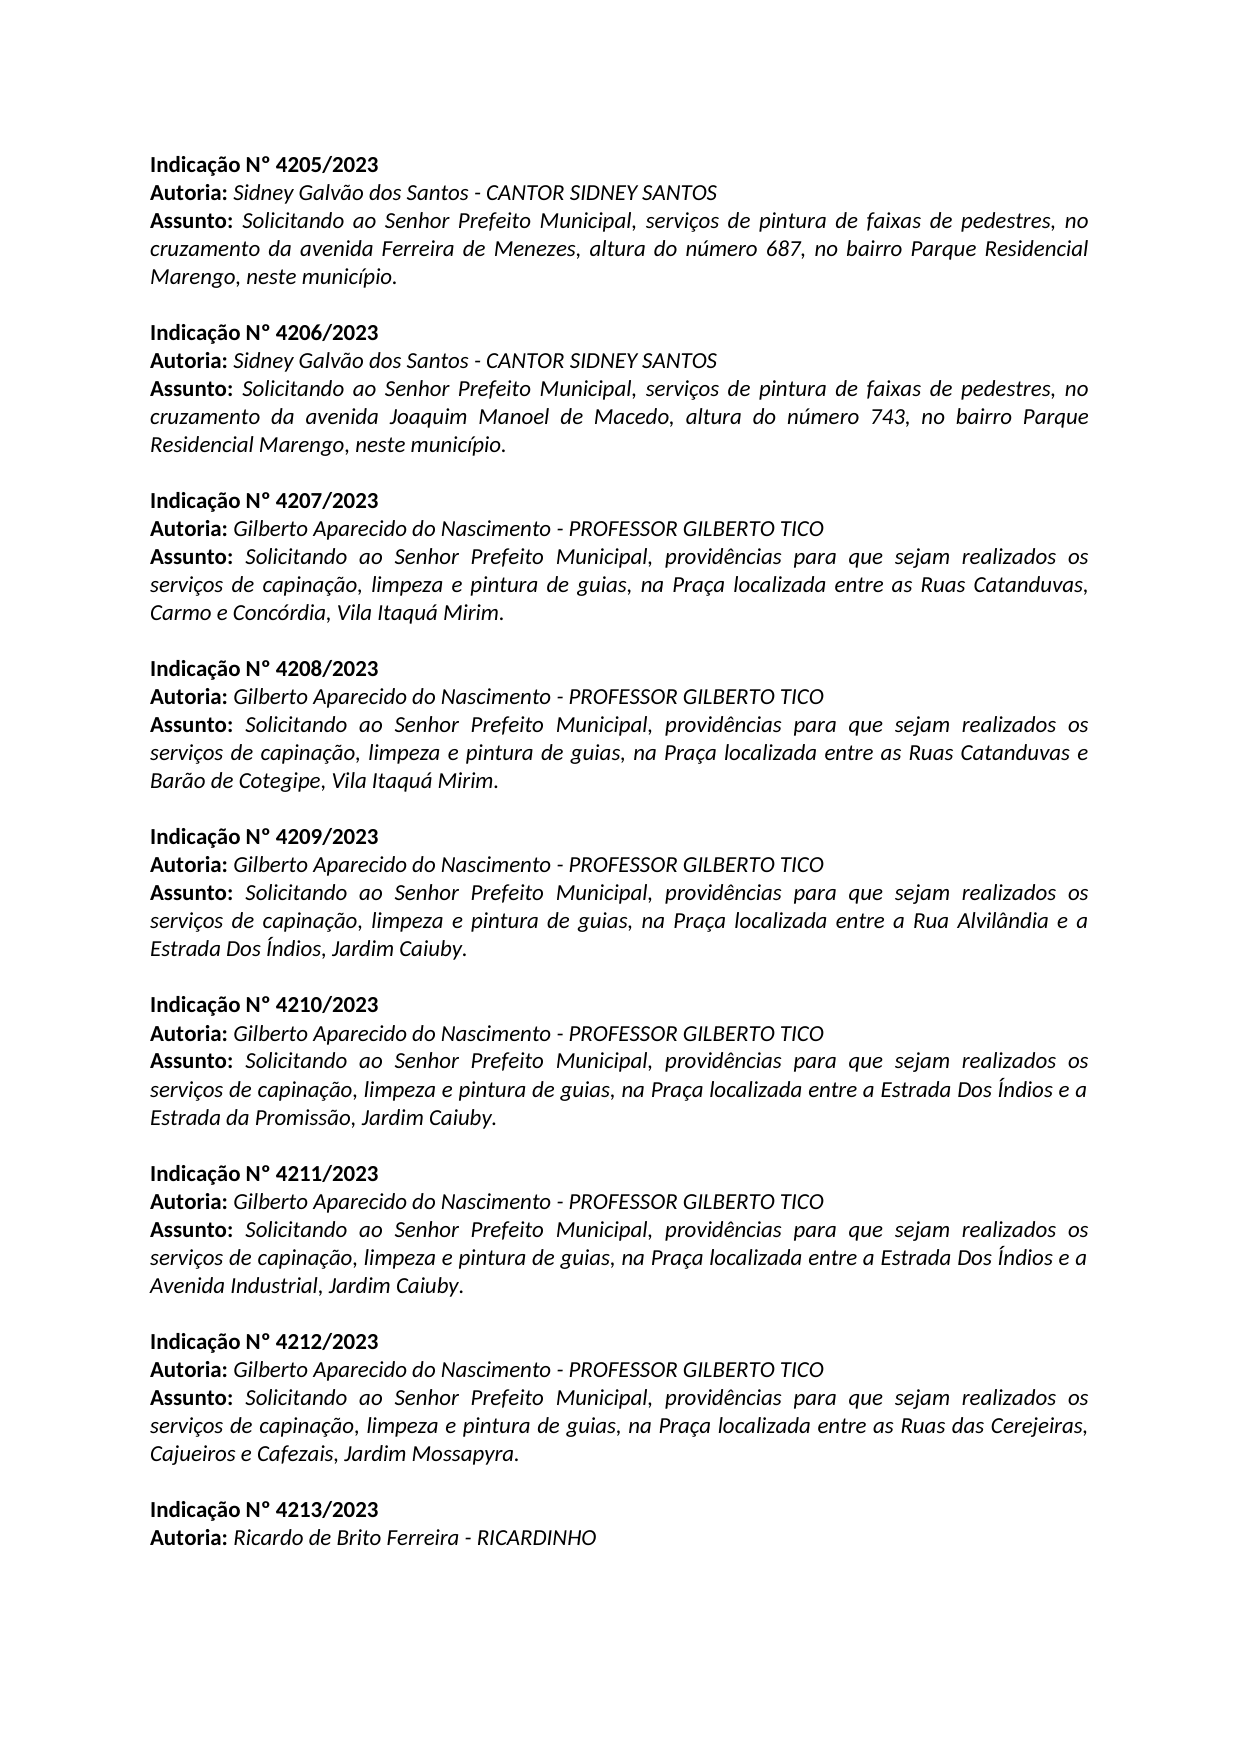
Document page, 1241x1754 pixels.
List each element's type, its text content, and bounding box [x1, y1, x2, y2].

text Indicação Nº 4205/2023 [150, 150, 1090, 178]
text Assunto: Solicitando ao Senhor Prefeito Municipal, providências para que sejam realizados os serviços de capinação, limpeza e pintura de guias, na Praça localizada entre as Ruas Catanduvas e Barão de Cotegipe, Vila Itaquá Mirim. [150, 710, 1090, 794]
text Indicação Nº 4213/2023 [150, 1495, 1090, 1523]
text Autoria: Ricardo de Brito Ferreira - RICARDINHO [150, 1523, 1090, 1551]
text Indicação Nº 4206/2023 [150, 318, 1090, 346]
text Autoria: Gilberto Aparecido do Nascimento - PROFESSOR GILBERTO TICO [150, 1019, 1090, 1047]
text Autoria: Gilberto Aparecido do Nascimento - PROFESSOR GILBERTO TICO [150, 514, 1090, 542]
text Autoria: Sidney Galvão dos Santos - CANTOR SIDNEY SANTOS [150, 346, 1090, 374]
text Autoria: Gilberto Aparecido do Nascimento - PROFESSOR GILBERTO TICO [150, 682, 1090, 710]
text Indicação Nº 4210/2023 [150, 991, 1090, 1019]
text Assunto: Solicitando ao Senhor Prefeito Municipal, serviços de pintura de faixas de pedestres, no cruzamento da avenida Joaquim Manoel de Macedo, altura do número 743, no bairro Parque Residencial Marengo, neste município. [150, 374, 1090, 458]
text Autoria: Gilberto Aparecido do Nascimento - PROFESSOR GILBERTO TICO [150, 1355, 1090, 1383]
text Indicação Nº 4207/2023 [150, 486, 1090, 514]
text Indicação Nº 4208/2023 [150, 654, 1090, 682]
text Autoria: Gilberto Aparecido do Nascimento - PROFESSOR GILBERTO TICO [150, 1187, 1090, 1215]
text Indicação Nº 4212/2023 [150, 1327, 1090, 1355]
text Assunto: Solicitando ao Senhor Prefeito Municipal, serviços de pintura de faixas de pedestres, no cruzamento da avenida Ferreira de Menezes, altura do número 687, no bairro Parque Residencial Marengo, neste município. [150, 206, 1090, 290]
text Indicação Nº 4209/2023 [150, 822, 1090, 851]
text Assunto: Solicitando ao Senhor Prefeito Municipal, providências para que sejam realizados os serviços de capinação, limpeza e pintura de guias, na Praça localizada entre as Ruas das Cerejeiras, Cajueiros e Cafezais, Jardim Mossapyra. [150, 1383, 1090, 1467]
text Assunto: Solicitando ao Senhor Prefeito Municipal, providências para que sejam realizados os serviços de capinação, limpeza e pintura de guias, na Praça localizada entre a Rua Alvilândia e a Estrada Dos Índios, Jardim Caiuby. [150, 878, 1090, 963]
text Autoria: Sidney Galvão dos Santos - CANTOR SIDNEY SANTOS [150, 178, 1090, 206]
text Assunto: Solicitando ao Senhor Prefeito Municipal, providências para que sejam realizados os serviços de capinação, limpeza e pintura de guias, na Praça localizada entre a Estrada Dos Índios e a Estrada da Promissão, Jardim Caiuby. [150, 1047, 1090, 1131]
text Assunto: Solicitando ao Senhor Prefeito Municipal, providências para que sejam realizados os serviços de capinação, limpeza e pintura de guias, na Praça localizada entre a Estrada Dos Índios e a Avenida Industrial, Jardim Caiuby. [150, 1215, 1090, 1299]
text Assunto: Solicitando ao Senhor Prefeito Municipal, providências para que sejam realizados os serviços de capinação, limpeza e pintura de guias, na Praça localizada entre as Ruas Catanduvas, Carmo e Concórdia, Vila Itaquá Mirim. [150, 542, 1090, 626]
text Autoria: Gilberto Aparecido do Nascimento - PROFESSOR GILBERTO TICO [150, 851, 1090, 878]
text Indicação Nº 4211/2023 [150, 1159, 1090, 1187]
